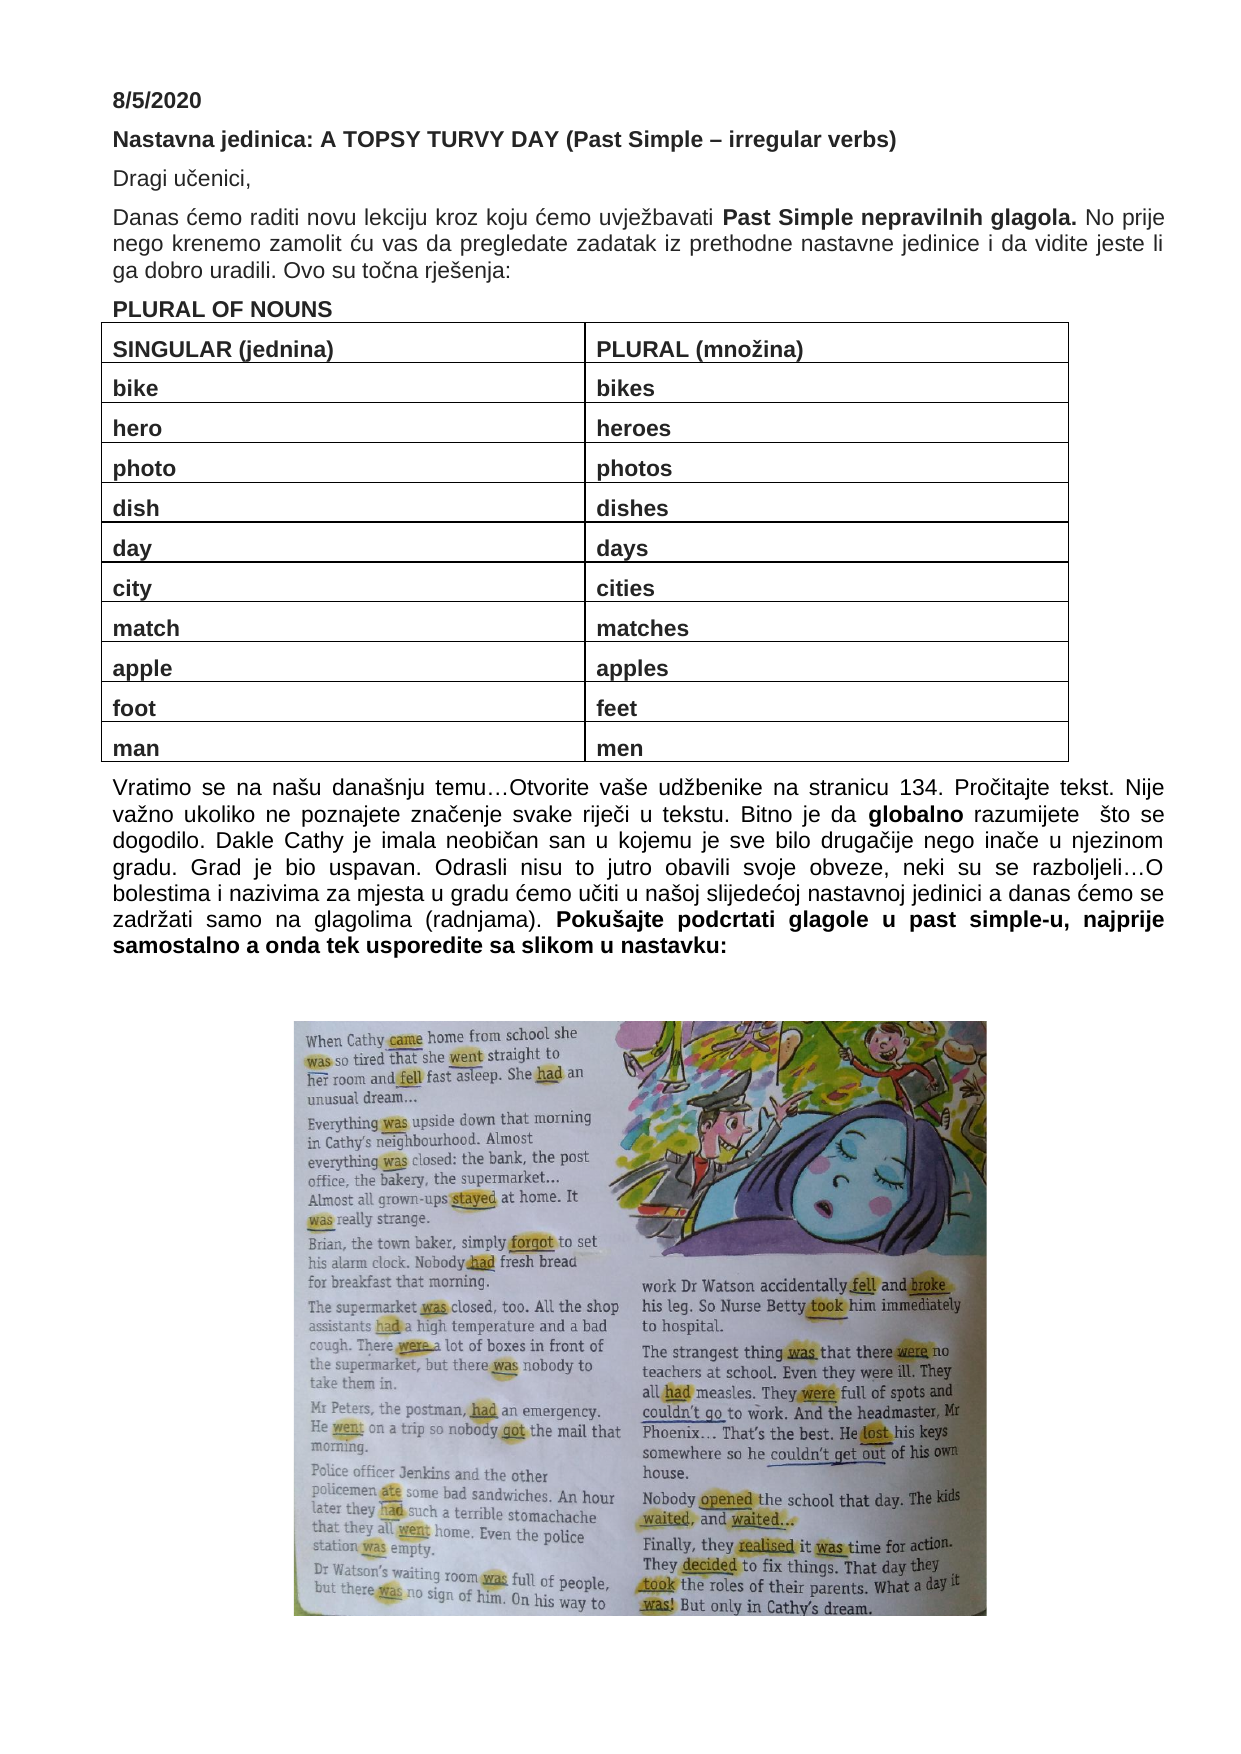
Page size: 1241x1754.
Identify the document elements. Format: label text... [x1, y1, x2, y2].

table_cell men [586, 722, 1068, 761]
table_cell day [102, 523, 584, 561]
table_cell heroes [586, 403, 1068, 442]
text Vratimo se na našu današnju temu…Otvorite vaše udžbenike na stranicu 134. Pročitajte tekst. Nije važno ukoliko ne poznajete značenje svake riječi u tekstu. Bitno je da globalno razumijete što se dogodilo. Dakle Cathy je imala neobičan san u kojemu je sve bilo drugačije nego inače u njezinom gradu. Grad je bio uspavan. Odrasli nisu to jutro obavili svoje obveze, neki su se razboljeli…O bolestima i nazivima za mjesta u gradu ćemo učiti u našoj slijedećoj nastavnoj jedinici a danas ćemo se zadržati samo na glagolima (radnjama). Pokušajte podcrtati glagole u past simple-u, najprije samostalno a onda tek usporedite sa slikom u nastavku: [112, 774, 1165, 959]
table_cell apple [102, 642, 584, 681]
table_cell matches [586, 602, 1068, 641]
table_cell cities [586, 563, 1068, 601]
table_cell bikes [586, 363, 1068, 402]
table_cell hero [102, 403, 584, 442]
picture [293, 1021, 987, 1616]
table_cell match [102, 602, 584, 641]
table_cell dish [102, 483, 584, 521]
table_cell days [586, 523, 1068, 561]
text PLURAL OF NOUNS [112, 296, 1165, 322]
table_cell man [102, 722, 584, 761]
table_header PLURAL (množina) [586, 323, 1068, 362]
text Danas ćemo raditi novu lekciju kroz koju ćemo uvježbavati Past Simple nepravilnih glagola. No prije nego krenemo zamolit ću vas da pregledate zadatak iz prethodne nastavne jedinice i da vidite jeste li ga dobro uradili. Ovo su točna rješenja: [112, 204, 1165, 283]
table_cell city [102, 563, 584, 601]
table_cell photo [102, 443, 584, 482]
table_header SINGULAR (jednina) [102, 323, 584, 362]
text Nastavna jedinica: A TOPSY TURVY DAY (Past Simple – irregular verbs) [112, 126, 1165, 153]
table_cell foot [102, 682, 584, 721]
table_cell apples [586, 642, 1068, 681]
table_cell feet [586, 682, 1068, 721]
table_cell dishes [586, 483, 1068, 521]
text 8/5/2020 [112, 87, 1165, 114]
text Dragi učenici, [112, 165, 1165, 192]
table_cell photos [586, 443, 1068, 482]
table_cell bike [102, 363, 584, 402]
